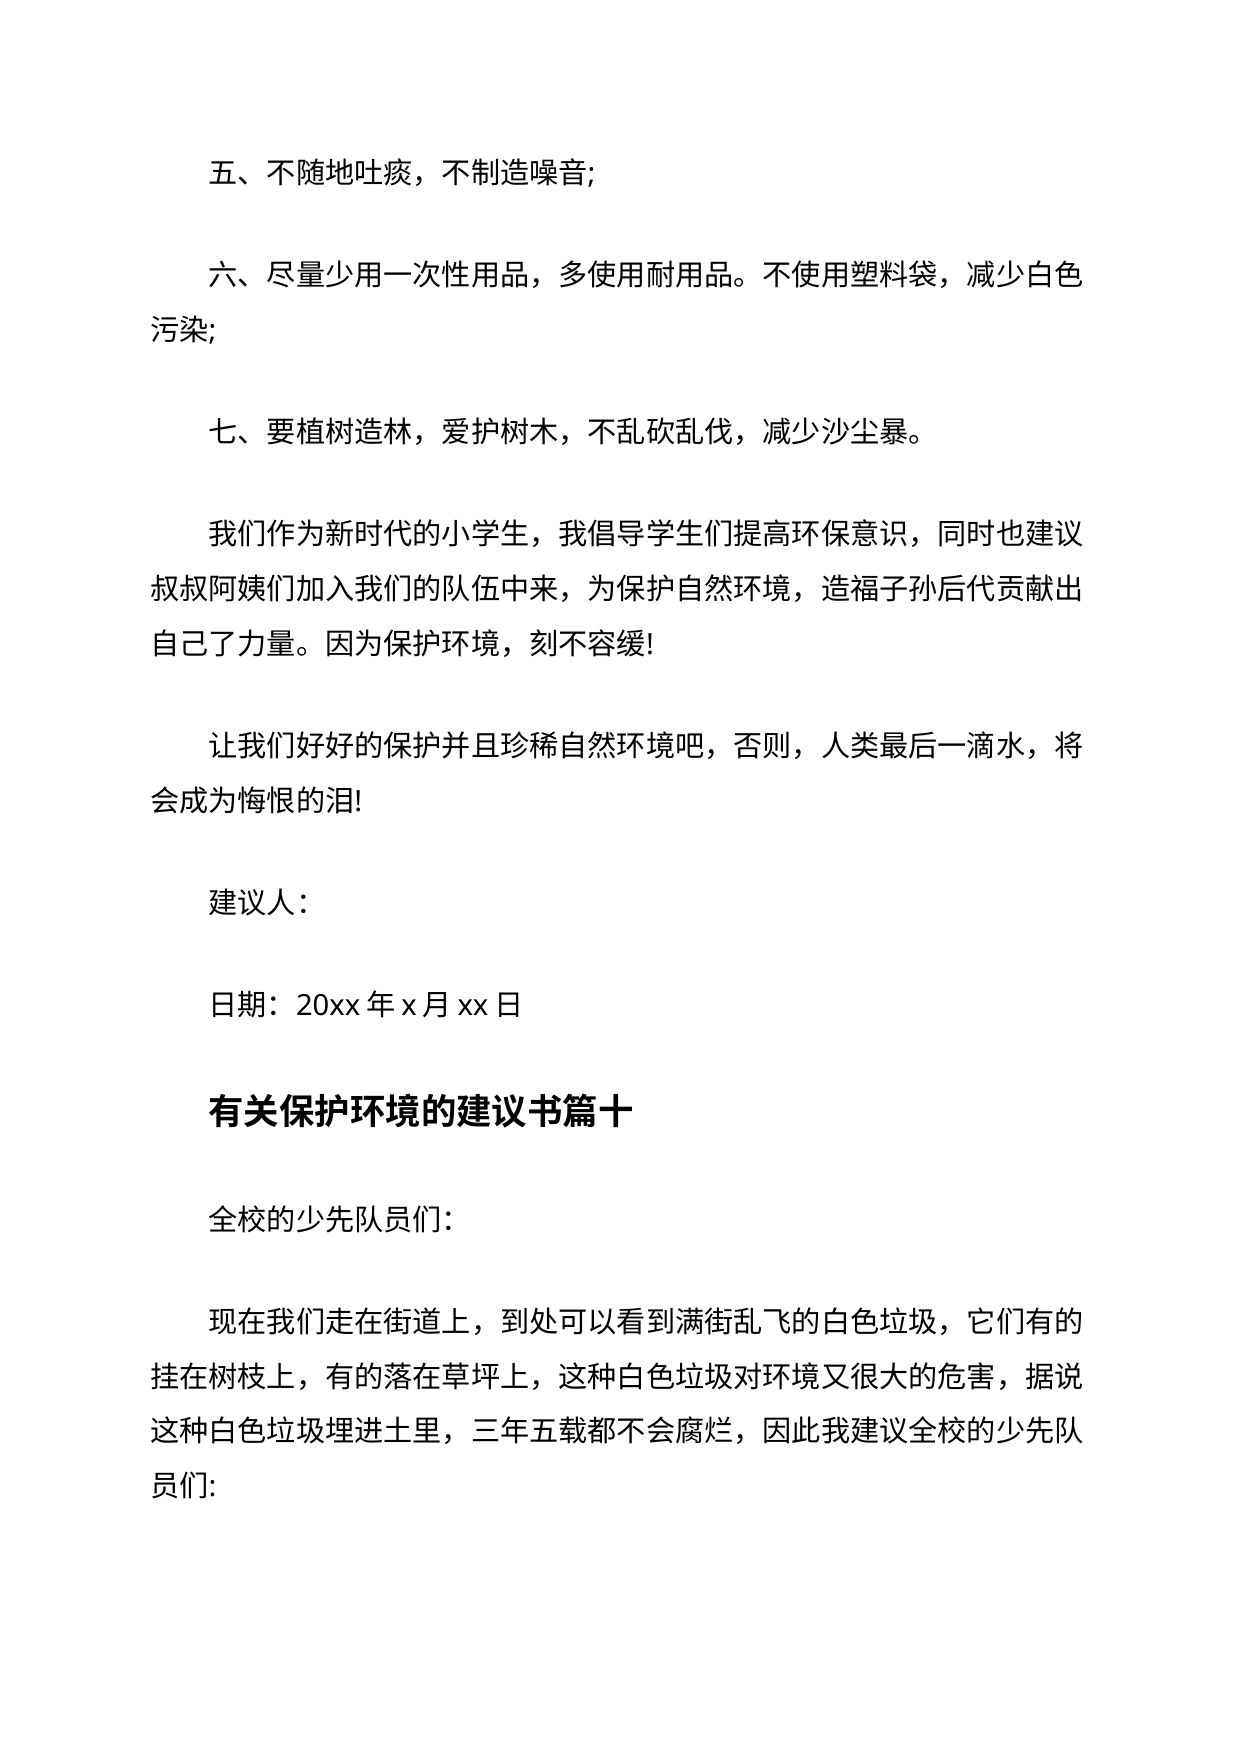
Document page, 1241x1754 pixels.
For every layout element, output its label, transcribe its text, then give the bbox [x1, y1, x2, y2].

text 有关保护环境的建议书篇十 [150, 1083, 1090, 1134]
text 七、要植树造林，爱护树木，不乱砍乱伐，减少沙尘暴。 [150, 409, 1090, 451]
text 全校的少先队员们： [150, 1196, 1090, 1239]
text 五、不随地吐痰，不制造噪音; [150, 150, 1090, 192]
text 现在我们走在街道上，到处可以看到满街乱飞的白色垃圾，它们有的挂在树枝上，有的落在草坪上，这种白色垃圾对环境又很大的危害，据说这种白色垃圾埋进土里，三年五载都不会腐烂，因此我建议全校的少先队员们: [150, 1298, 1090, 1505]
text 建议人： [150, 879, 1090, 922]
text 六、尽量少用一次性用品，多使用耐用品。不使用塑料袋，减少白色污染; [150, 252, 1090, 349]
text 我们作为新时代的小学生，我倡导学生们提高环保意识，同时也建议叔叔阿姨们加入我们的队伍中来，为保护自然环境，造福子孙后代贡献出自己了力量。因为保护环境，刻不容缓! [150, 511, 1090, 663]
text 日期：20xx年x月xx日 [150, 981, 1090, 1023]
text 让我们好好的保护并且珍稀自然环境吧，否则，人类最后一滴水，将会成为悔恨的泪! [150, 722, 1090, 820]
